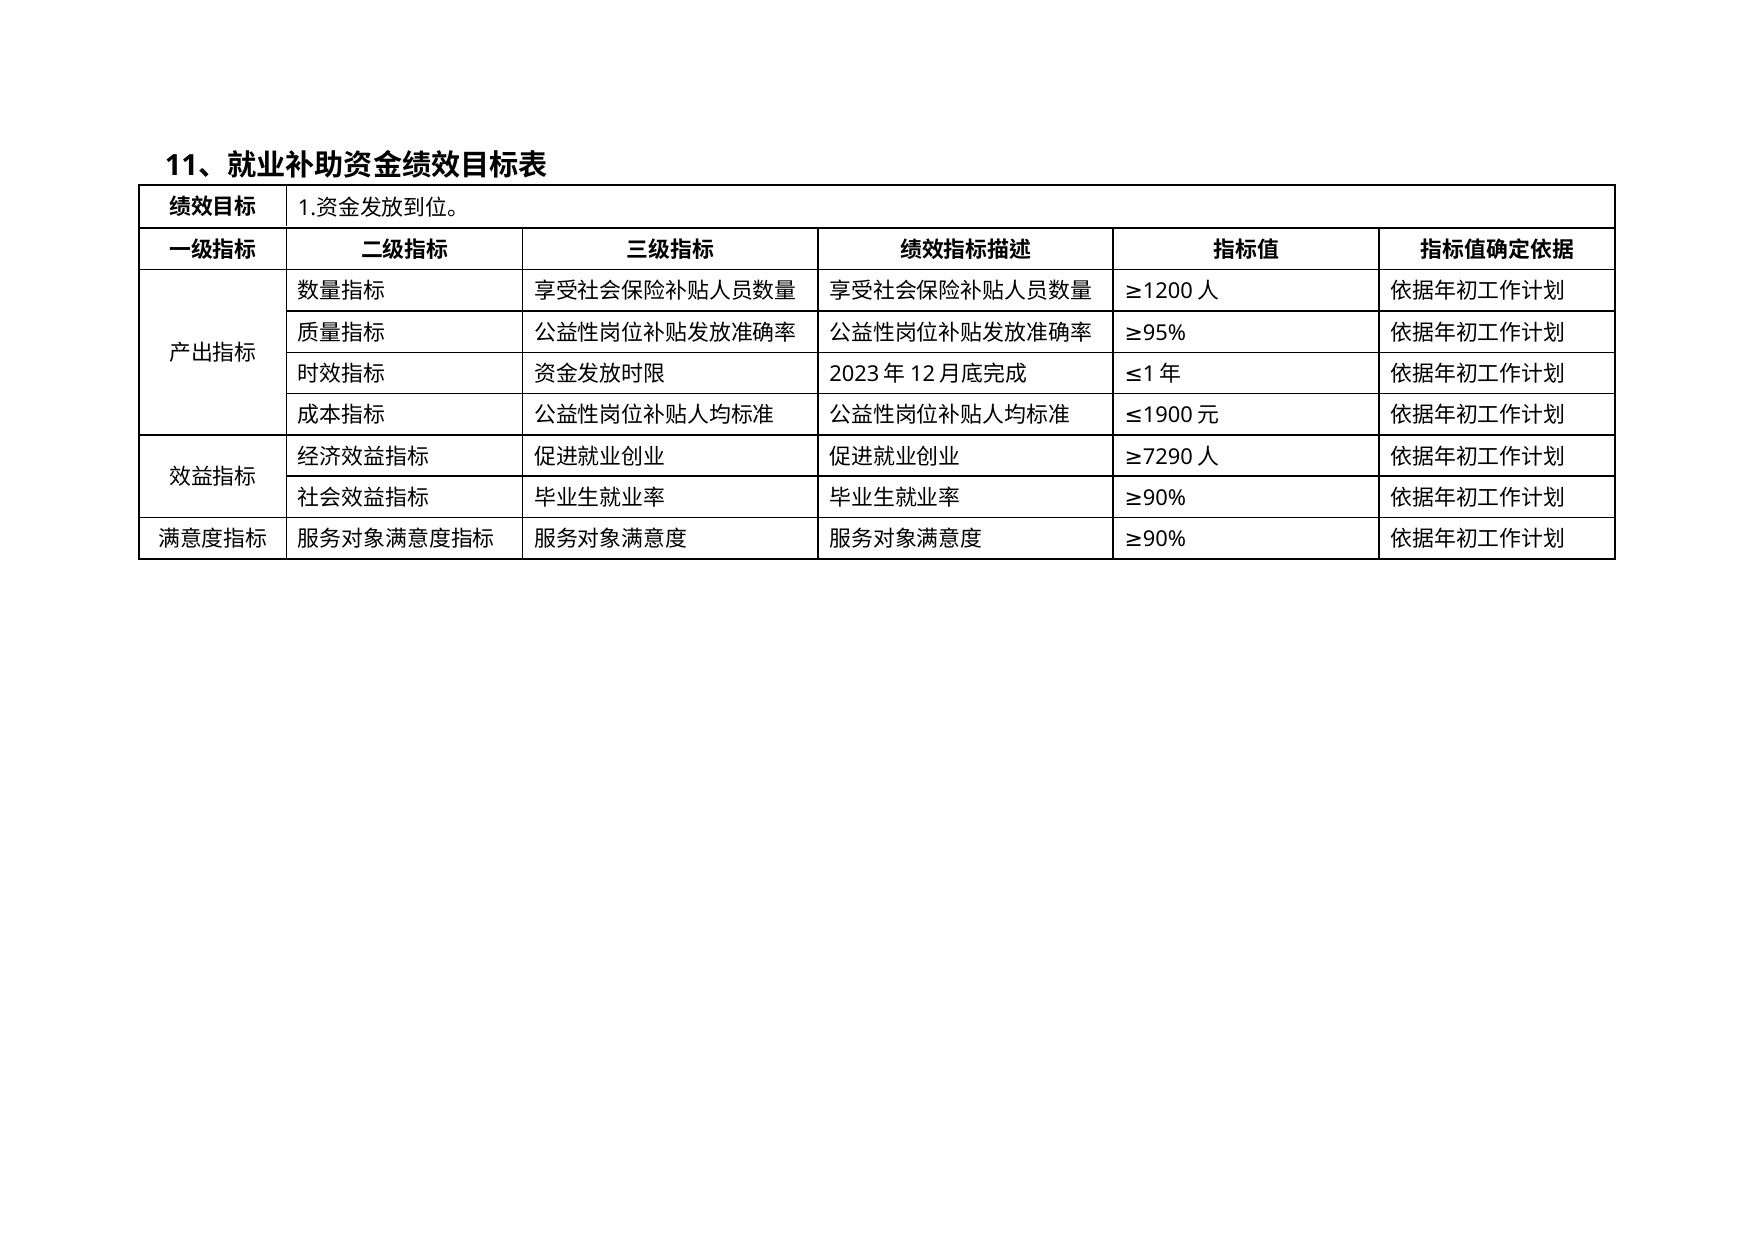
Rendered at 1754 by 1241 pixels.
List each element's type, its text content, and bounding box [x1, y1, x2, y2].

text 11、就业补助资金绩效目标表 [106, 142, 1648, 184]
table_cell 促进就业创业 [819, 436, 1112, 475]
table_cell 公益性岗位补贴人均标准 [523, 394, 817, 434]
table_cell 2023年12月底完成 [819, 353, 1112, 393]
table_cell ≤1年 [1114, 353, 1378, 393]
table_cell 效益指标 [140, 436, 286, 517]
table_header 绩效指标描述 [819, 229, 1112, 269]
table_cell 数量指标 [287, 270, 522, 310]
table_cell 依据年初工作计划 [1380, 518, 1614, 558]
table_cell 毕业生就业率 [523, 477, 817, 517]
table_header 指标值 [1114, 229, 1378, 269]
table_cell 公益性岗位补贴人均标准 [819, 394, 1112, 434]
table_cell 依据年初工作计划 [1380, 394, 1614, 434]
table_cell 服务对象满意度 [819, 518, 1112, 558]
table_cell 服务对象满意度 [523, 518, 817, 558]
table_cell 资金发放时限 [523, 353, 817, 393]
table_header 二级指标 [287, 229, 522, 269]
table_header 一级指标 [140, 229, 286, 269]
table_header 绩效目标 [140, 186, 286, 226]
table_cell 满意度指标 [140, 518, 286, 558]
table_cell ≥95% [1114, 312, 1378, 351]
table_cell 公益性岗位补贴发放准确率 [523, 312, 817, 351]
table_cell 享受社会保险补贴人员数量 [523, 270, 817, 310]
table_cell 质量指标 [287, 312, 522, 351]
table_cell ≤1900元 [1114, 394, 1378, 434]
table_cell ≥7290人 [1114, 436, 1378, 475]
table_cell 依据年初工作计划 [1380, 312, 1614, 351]
table_header 1.资金发放到位。 [287, 186, 1614, 226]
table_cell 依据年初工作计划 [1380, 270, 1614, 310]
table_cell 促进就业创业 [523, 436, 817, 475]
table_cell 公益性岗位补贴发放准确率 [819, 312, 1112, 351]
table_header 三级指标 [523, 229, 817, 269]
table_cell 社会效益指标 [287, 477, 522, 517]
table_cell ≥90% [1114, 518, 1378, 558]
table_header 指标值确定依据 [1380, 229, 1614, 269]
table_cell ≥1200人 [1114, 270, 1378, 310]
table_cell 依据年初工作计划 [1380, 436, 1614, 475]
table_cell 毕业生就业率 [819, 477, 1112, 517]
table_cell 成本指标 [287, 394, 522, 434]
table_cell 享受社会保险补贴人员数量 [819, 270, 1112, 310]
table_cell 依据年初工作计划 [1380, 477, 1614, 517]
table_cell 经济效益指标 [287, 436, 522, 475]
table_cell 时效指标 [287, 353, 522, 393]
table_cell 服务对象满意度指标 [287, 518, 522, 558]
table_cell 依据年初工作计划 [1380, 353, 1614, 393]
table_cell ≥90% [1114, 477, 1378, 517]
table_cell 产出指标 [140, 270, 286, 434]
